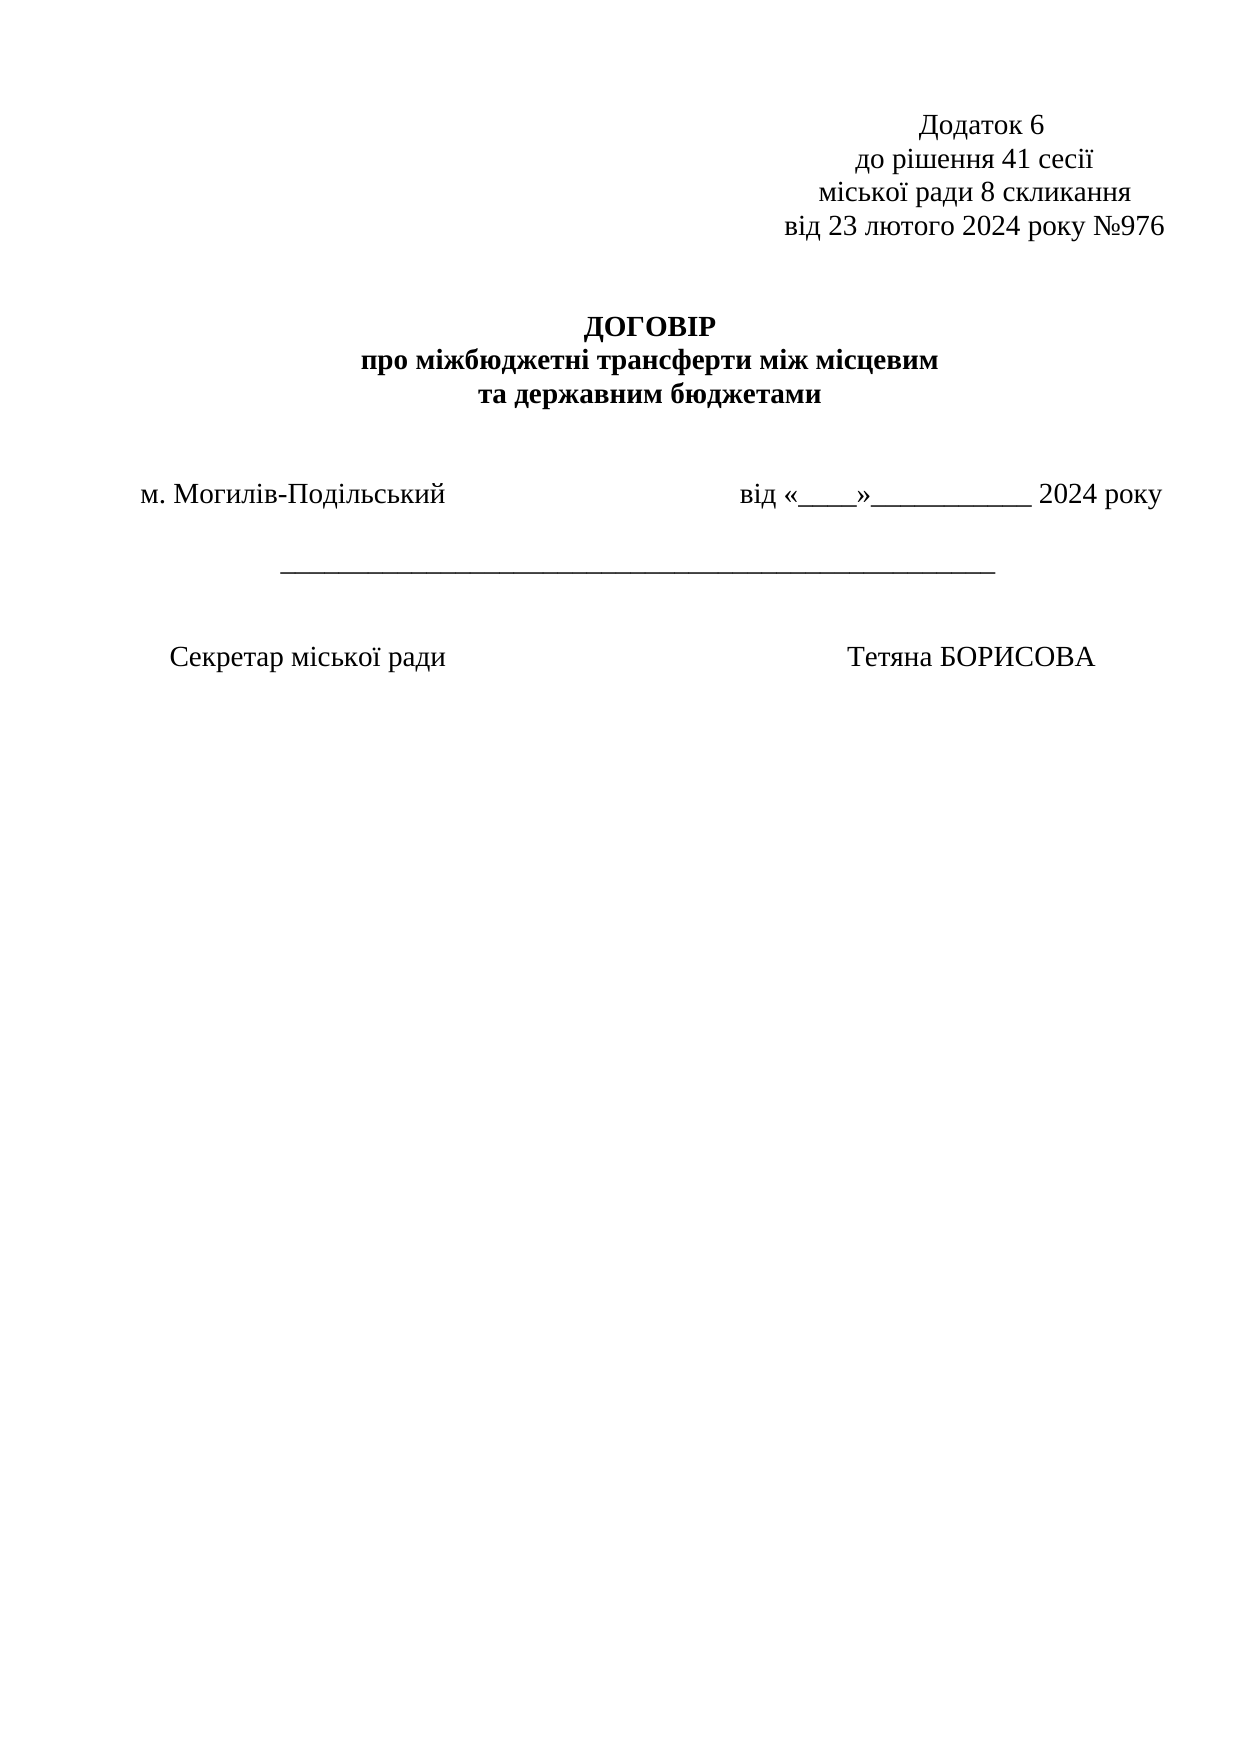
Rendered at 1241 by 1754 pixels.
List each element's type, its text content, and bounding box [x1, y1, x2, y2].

text та державним бюджетами [133, 376, 1167, 409]
text _________________________________________________ [133, 543, 1167, 577]
text Додаток 6 [133, 107, 1167, 141]
text до рішення 41 сесії [133, 141, 1167, 174]
text ДОГОВІР [133, 309, 1167, 342]
text Секретар міської ради Тетяна БОРИСОВА [133, 639, 1167, 673]
text міської ради 8 скликання [133, 174, 1167, 208]
text від 23 лютого 2024 року №976 [133, 208, 1167, 242]
text м. Могилів-Подільський від «____»___________ 2024 року [133, 476, 1167, 510]
text про міжбюджетні трансферти між місцевим [133, 342, 1167, 376]
